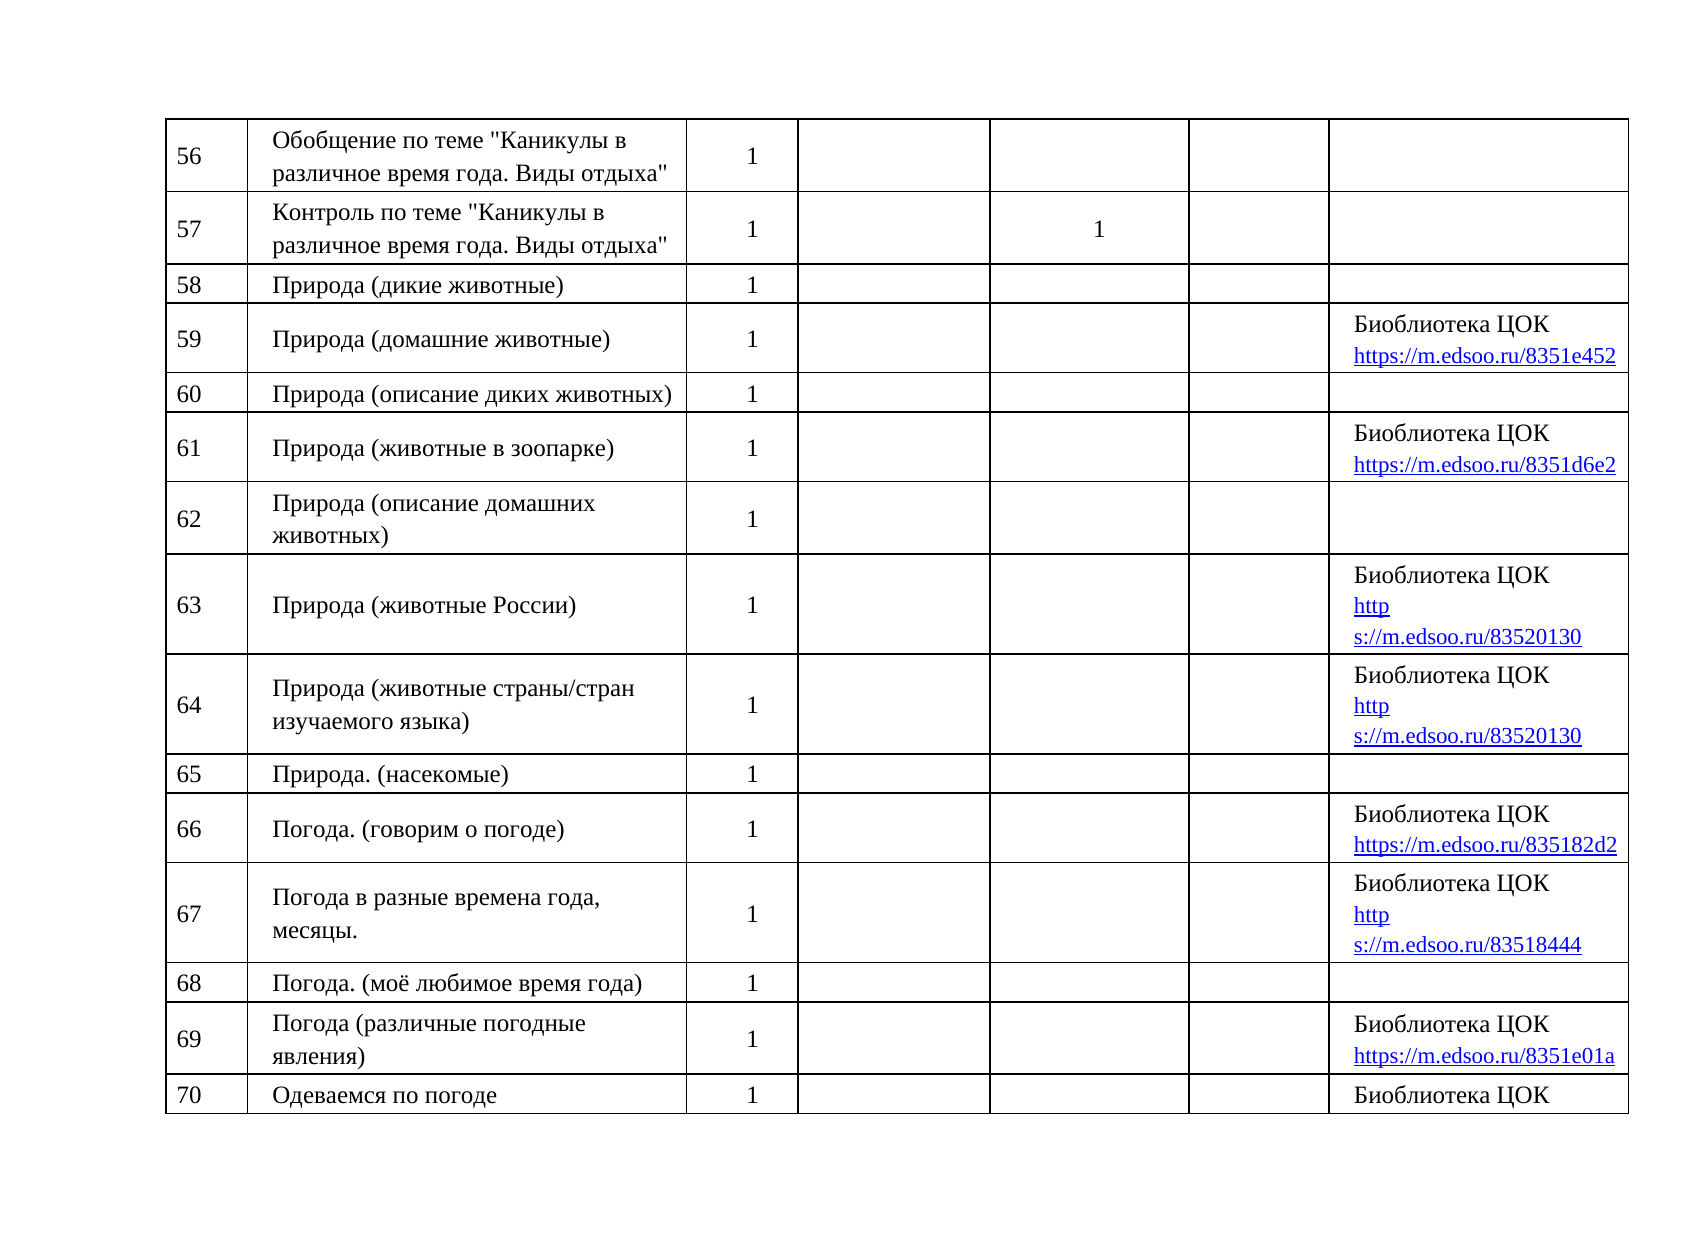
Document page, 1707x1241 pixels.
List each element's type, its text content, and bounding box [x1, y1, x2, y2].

table_cell Природа (животные страны/стран изучаемого языка) [248, 655, 686, 753]
table_cell 1 [687, 265, 797, 302]
table_cell [1330, 963, 1628, 1001]
table_cell [991, 265, 1188, 302]
table_cell [799, 1075, 989, 1113]
table_cell [799, 192, 989, 263]
table_cell Биоблиотека ЦОК https://m.edsoo.ru/83520130 [1330, 655, 1628, 753]
table_cell [799, 963, 989, 1001]
table_cell 64 [167, 655, 247, 753]
table_cell Природа. (насекомые) [248, 755, 686, 792]
table_cell 1 [687, 1003, 797, 1073]
table_cell 1 [687, 1075, 797, 1113]
table_cell [1190, 863, 1328, 962]
table_cell Биоблиотека ЦОК https://m.edsoo.ru/835182d2 [1330, 794, 1628, 862]
table_cell [1190, 1075, 1328, 1113]
table_cell [1190, 794, 1328, 862]
table_cell 1 [687, 963, 797, 1001]
table_cell Одеваемся по погоде [248, 1075, 686, 1113]
table_cell Погода. (говорим о погоде) [248, 794, 686, 862]
table_cell [1190, 304, 1328, 372]
table_cell [991, 482, 1188, 553]
table_cell [991, 1075, 1188, 1113]
table_cell [1330, 192, 1628, 263]
table_cell [1190, 120, 1328, 191]
table_cell [991, 755, 1188, 792]
table_cell Биоблиотека ЦОК https://m.edsoo.ru/8351e452 [1330, 304, 1628, 372]
table_cell 1 [687, 413, 797, 481]
table_cell [991, 555, 1188, 653]
table_cell 70 [167, 1075, 247, 1113]
table_cell [991, 373, 1188, 411]
table_cell [1190, 192, 1328, 263]
table_cell Обобщение по теме "Каникулы в различное время года. Виды отдыха" [248, 120, 686, 191]
table_cell 1 [687, 120, 797, 191]
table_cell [1330, 1075, 1628, 1113]
table_cell Биоблиотека ЦОК https://m.edsoo.ru/8351e01a [1330, 1003, 1628, 1073]
table_cell Природа (описание домашних животных) [248, 482, 686, 553]
table_cell [799, 1003, 989, 1073]
table_cell [1190, 265, 1328, 302]
table_cell Природа (животные России) [248, 555, 686, 653]
table_cell [991, 120, 1188, 191]
table_cell [1330, 755, 1628, 792]
table_cell 1 [687, 755, 797, 792]
table_cell [1190, 755, 1328, 792]
table_cell 62 [167, 482, 247, 553]
table_cell 58 [167, 265, 247, 302]
table_cell 69 [167, 1003, 247, 1073]
table_cell 1 [991, 192, 1188, 263]
table_cell [991, 304, 1188, 372]
table_cell [1190, 655, 1328, 753]
table_cell 1 [687, 655, 797, 753]
table_cell 65 [167, 755, 247, 792]
table_cell 1 [687, 192, 797, 263]
table_cell [1330, 482, 1628, 553]
table_cell [799, 482, 989, 553]
table_cell 56 [167, 120, 247, 191]
table_cell 1 [687, 863, 797, 962]
table_cell [799, 794, 989, 862]
table_cell Биоблиотека ЦОК https://m.edsoo.ru/83520130 [1330, 555, 1628, 653]
table_cell [1190, 963, 1328, 1001]
table_cell Контроль по теме "Каникулы в различное время года. Виды отдыха" [248, 192, 686, 263]
table_cell Природа (домашние животные) [248, 304, 686, 372]
table_cell [991, 413, 1188, 481]
table_cell 60 [167, 373, 247, 411]
table_cell [1190, 413, 1328, 481]
table_cell Погода (различные погодные явления) [248, 1003, 686, 1073]
table_cell Биоблиотека ЦОК https://m.edsoo.ru/8351d6e2 [1330, 413, 1628, 481]
table_cell [799, 373, 989, 411]
table_cell Погода в разные времена года, месяцы. [248, 863, 686, 962]
table_cell 1 [687, 482, 797, 553]
table_cell [1330, 373, 1628, 411]
table_cell 61 [167, 413, 247, 481]
table_cell 63 [167, 555, 247, 653]
table_cell [991, 655, 1188, 753]
table_cell Природа (дикие животные) [248, 265, 686, 302]
table_cell [991, 963, 1188, 1001]
table_cell 1 [687, 373, 797, 411]
table_cell [799, 120, 989, 191]
table_cell 67 [167, 863, 247, 962]
table_cell [1330, 120, 1628, 191]
table_cell [799, 655, 989, 753]
table_cell [1190, 373, 1328, 411]
table_cell [799, 304, 989, 372]
table_cell [1190, 1003, 1328, 1073]
table_cell 57 [167, 192, 247, 263]
table_cell Погода. (моё любимое время года) [248, 963, 686, 1001]
table_cell [799, 555, 989, 653]
table_cell [799, 265, 989, 302]
table_cell 66 [167, 794, 247, 862]
table_cell 1 [687, 555, 797, 653]
table_cell 59 [167, 304, 247, 372]
table_cell 1 [687, 794, 797, 862]
table_cell [991, 1003, 1188, 1073]
table_cell 1 [687, 304, 797, 372]
table_cell Биоблиотека ЦОК https://m.edsoo.ru/83518444 [1330, 863, 1628, 962]
table_cell [1190, 555, 1328, 653]
table_cell [1190, 482, 1328, 553]
table_cell [991, 794, 1188, 862]
table_cell 68 [167, 963, 247, 1001]
table_cell Природа (животные в зоопарке) [248, 413, 686, 481]
table_cell [799, 413, 989, 481]
table_cell [1330, 265, 1628, 302]
table_cell Природа (описание диких животных) [248, 373, 686, 411]
table_cell [991, 863, 1188, 962]
table_cell [799, 755, 989, 792]
table_cell [799, 863, 989, 962]
